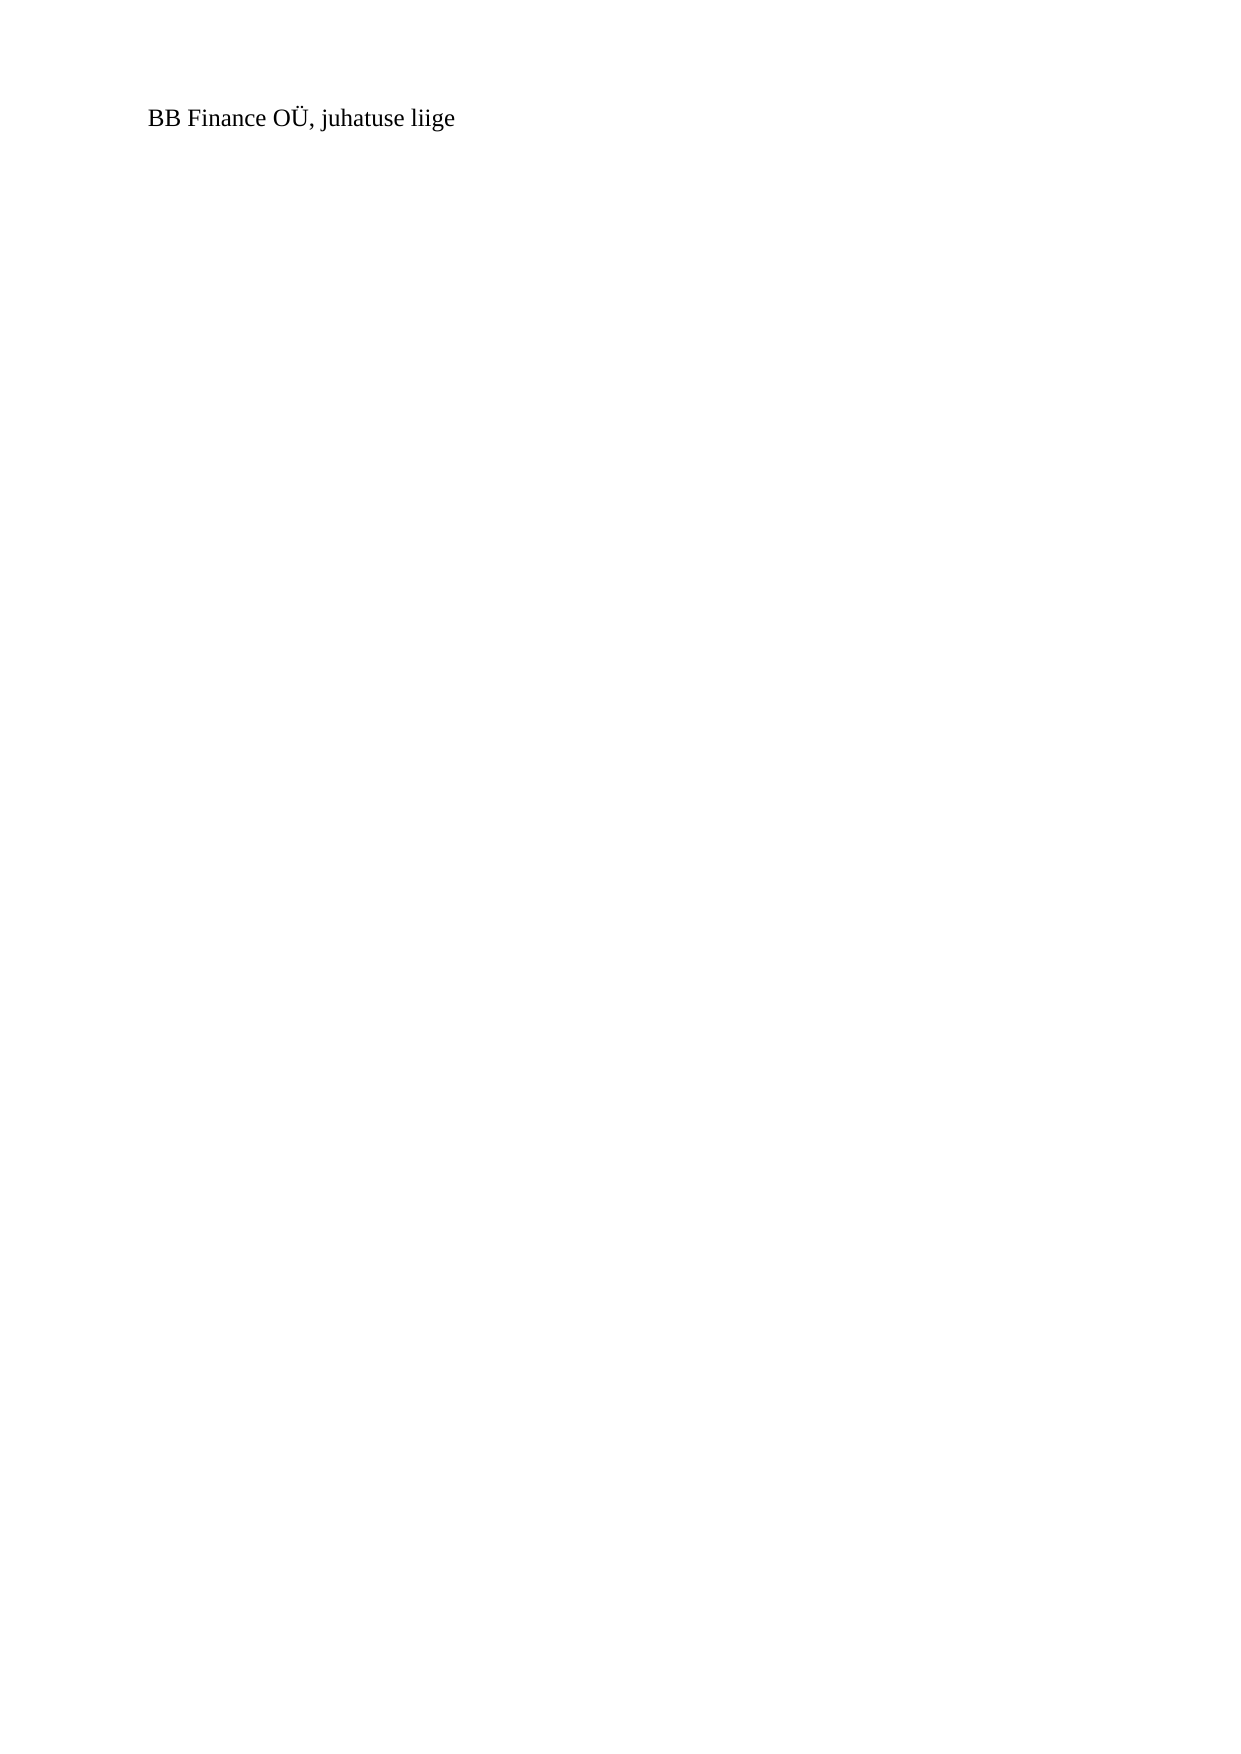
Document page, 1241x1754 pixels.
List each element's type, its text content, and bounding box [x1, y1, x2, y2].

text BB Finance OÜ, juhatuse liige [148, 103, 1092, 131]
